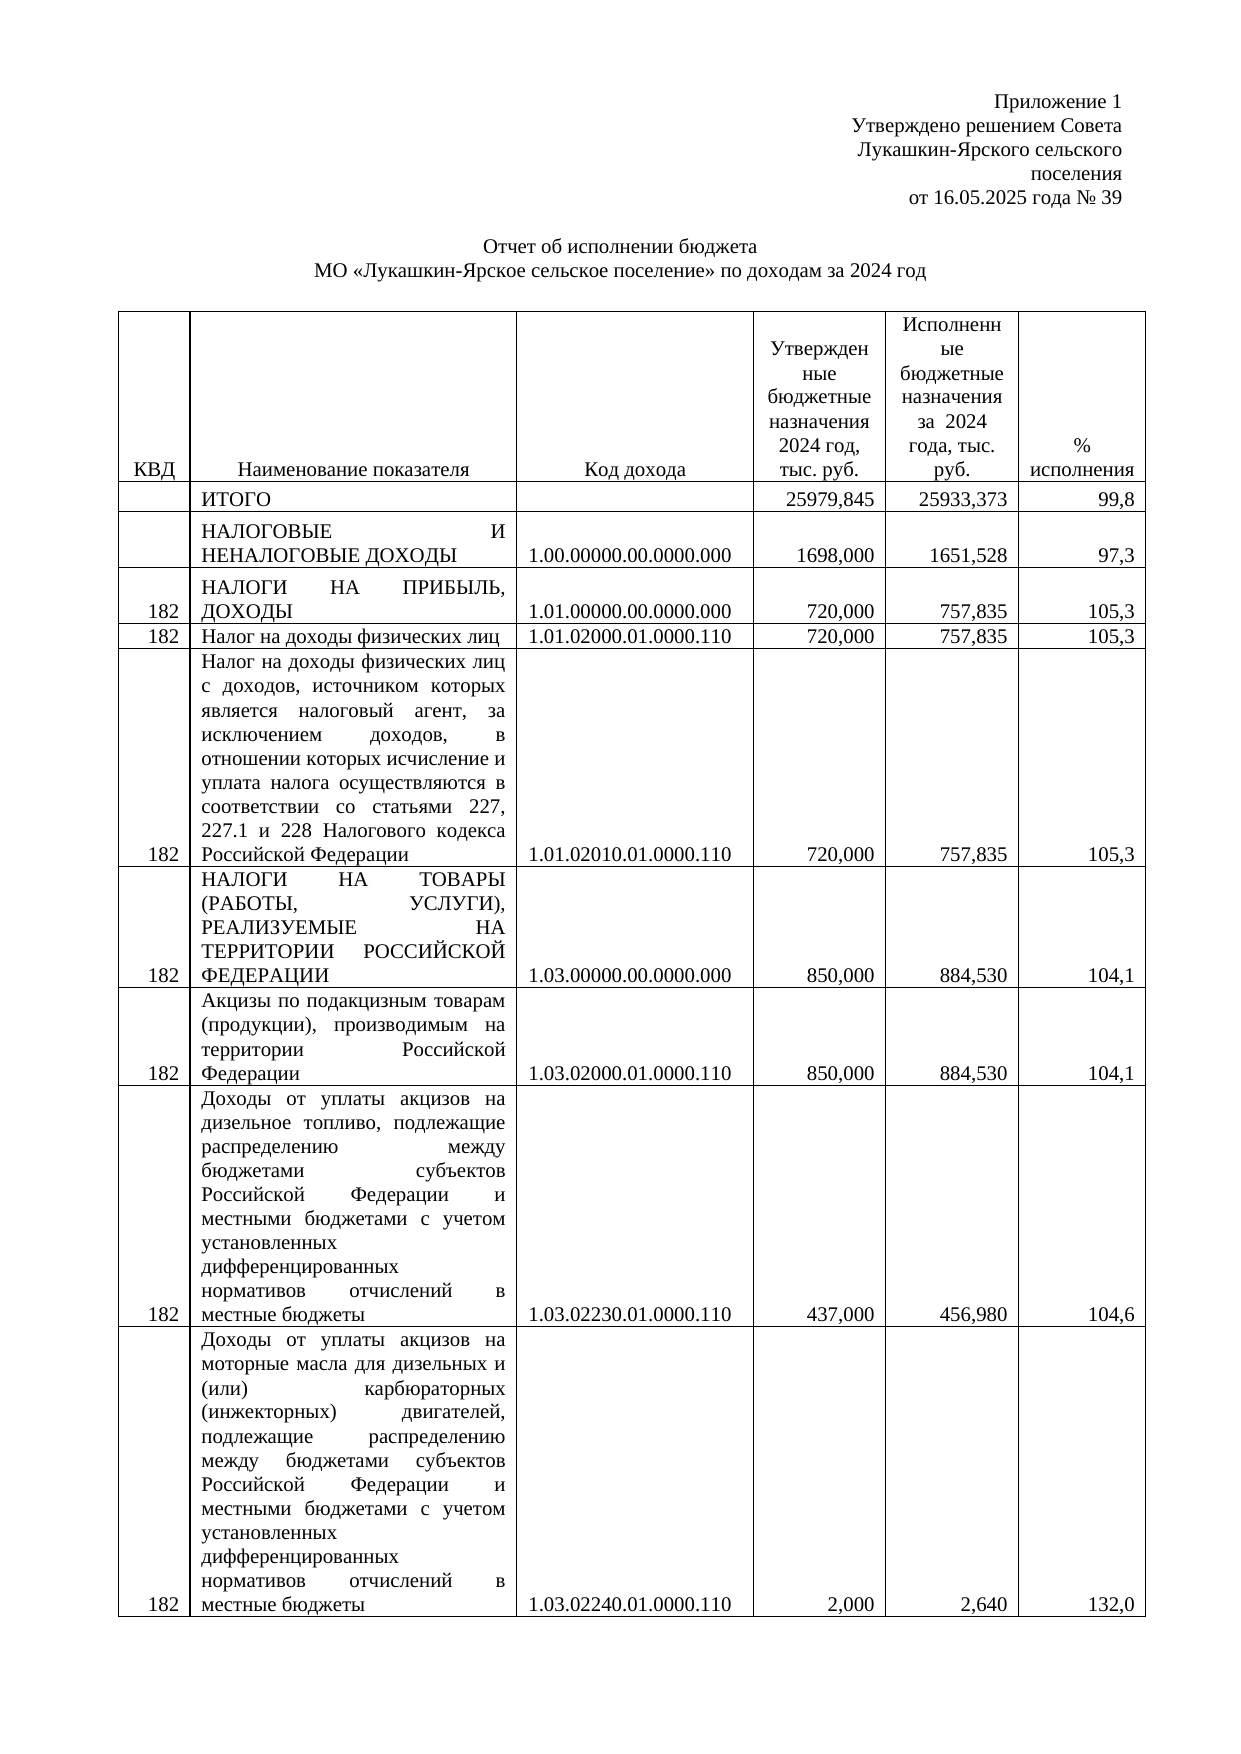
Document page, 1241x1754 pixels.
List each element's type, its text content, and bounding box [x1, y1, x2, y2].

table_cell 884,530 [886, 988, 1018, 1084]
table_cell 850,000 [754, 867, 885, 987]
table_cell 437,000 [754, 1086, 885, 1326]
table_cell 105,3 [1019, 624, 1145, 648]
table_cell 182 [119, 624, 189, 648]
table_cell 25979,845 [754, 482, 885, 511]
table_cell 1.03.02240.01.0000.110 [517, 1327, 753, 1616]
table_cell НАЛОГИ НА ТОВАРЫ (РАБОТЫ, УСЛУГИ), РЕАЛИЗУЕМЫЕ НА ТЕРРИТОРИИ РОССИЙСКОЙ ФЕДЕРАЦИИ [191, 867, 516, 987]
table_header Утвержденные бюджетные назначения 2024 год, тыс. руб. [754, 312, 885, 481]
title Отчет об исполнении бюджета [118, 234, 1122, 258]
table_cell 720,000 [754, 649, 885, 866]
title Приложение 1 [118, 89, 1122, 113]
table_cell 182 [119, 1327, 189, 1616]
table_cell 1.01.00000.00.0000.000 [517, 568, 753, 623]
table_cell 104,1 [1019, 867, 1145, 987]
table_cell Доходы от уплаты акцизов на дизельное топливо, подлежащие распределению между бюджетами субъектов Российской Федерации и местными бюджетами с учетом установленных дифференцированных нормативов отчислений в местные бюджеты [191, 1086, 516, 1326]
table_cell 1651,528 [886, 512, 1018, 567]
table_cell [517, 482, 753, 511]
table_cell [119, 512, 189, 567]
table_cell 104,6 [1019, 1086, 1145, 1326]
table_cell 1.01.02010.01.0000.110 [517, 649, 753, 866]
table_cell 105,3 [1019, 649, 1145, 866]
table_cell Налог на доходы физических лиц с доходов, источником которых является налоговый агент, за исключением доходов, в отношении которых исчисление и уплата налога осуществляются в соответствии со статьями 227, 227.1 и 228 Налогового кодекса Российской Федерации [191, 649, 516, 866]
table_cell НАЛОГОВЫЕ И НЕНАЛОГОВЫЕ ДОХОДЫ [191, 512, 516, 567]
table_cell 1.00.00000.00.0000.000 [517, 512, 753, 567]
table_cell 2,640 [886, 1327, 1018, 1616]
table_header Исполненные бюджетные назначения за 2024 года, тыс. руб. [886, 312, 1018, 481]
table_cell [119, 482, 189, 511]
title поселения [118, 161, 1122, 185]
table_cell 720,000 [754, 568, 885, 623]
table_cell 182 [119, 1086, 189, 1326]
table_cell 182 [119, 649, 189, 866]
table_cell 1.03.02230.01.0000.110 [517, 1086, 753, 1326]
table_cell 1.03.00000.00.0000.000 [517, 867, 753, 987]
table_cell 2,000 [754, 1327, 885, 1616]
table_cell 757,835 [886, 649, 1018, 866]
table_header КВД [119, 312, 189, 481]
table_cell 884,530 [886, 867, 1018, 987]
table_cell 720,000 [754, 624, 885, 648]
table_cell 25933,373 [886, 482, 1018, 511]
table_cell 1698,000 [754, 512, 885, 567]
table_cell 97,3 [1019, 512, 1145, 567]
table_cell 757,835 [886, 568, 1018, 623]
table_cell 182 [119, 988, 189, 1084]
title Лукашкин-Ярского сельского [118, 137, 1122, 161]
table_header Код дохода [517, 312, 753, 481]
title МО «Лукашкин-Ярское сельское поселение» по доходам за 2024 год [118, 258, 1122, 282]
table_cell 132,0 [1019, 1327, 1145, 1616]
table_header % исполнения [1019, 312, 1145, 481]
table_cell 456,980 [886, 1086, 1018, 1326]
text от 16.05.2025 года № 39 [118, 185, 1122, 209]
table_cell Налог на доходы физических лиц [191, 624, 516, 648]
table_header Наименование показателя [191, 312, 516, 481]
table_cell 850,000 [754, 988, 885, 1084]
table_cell ИТОГО [191, 482, 516, 511]
table_cell НАЛОГИ НА ПРИБЫЛЬ, ДОХОДЫ [191, 568, 516, 623]
table_cell 1.01.02000.01.0000.110 [517, 624, 753, 648]
title Утверждено решением Совета [118, 113, 1122, 137]
table_cell 757,835 [886, 624, 1018, 648]
table_cell 105,3 [1019, 568, 1145, 623]
table_cell 99,8 [1019, 482, 1145, 511]
table_cell 104,1 [1019, 988, 1145, 1084]
table_cell 182 [119, 867, 189, 987]
table_cell Доходы от уплаты акцизов на моторные масла для дизельных и (или) карбюраторных (инжекторных) двигателей, подлежащие распределению между бюджетами субъектов Российской Федерации и местными бюджетами с учетом установленных дифференцированных нормативов отчислений в местные бюджеты [191, 1327, 516, 1616]
table_cell 182 [119, 568, 189, 623]
table_cell 1.03.02000.01.0000.110 [517, 988, 753, 1084]
table_cell Акцизы по подакцизным товарам (продукции), производимым на территории Российской Федерации [191, 988, 516, 1084]
